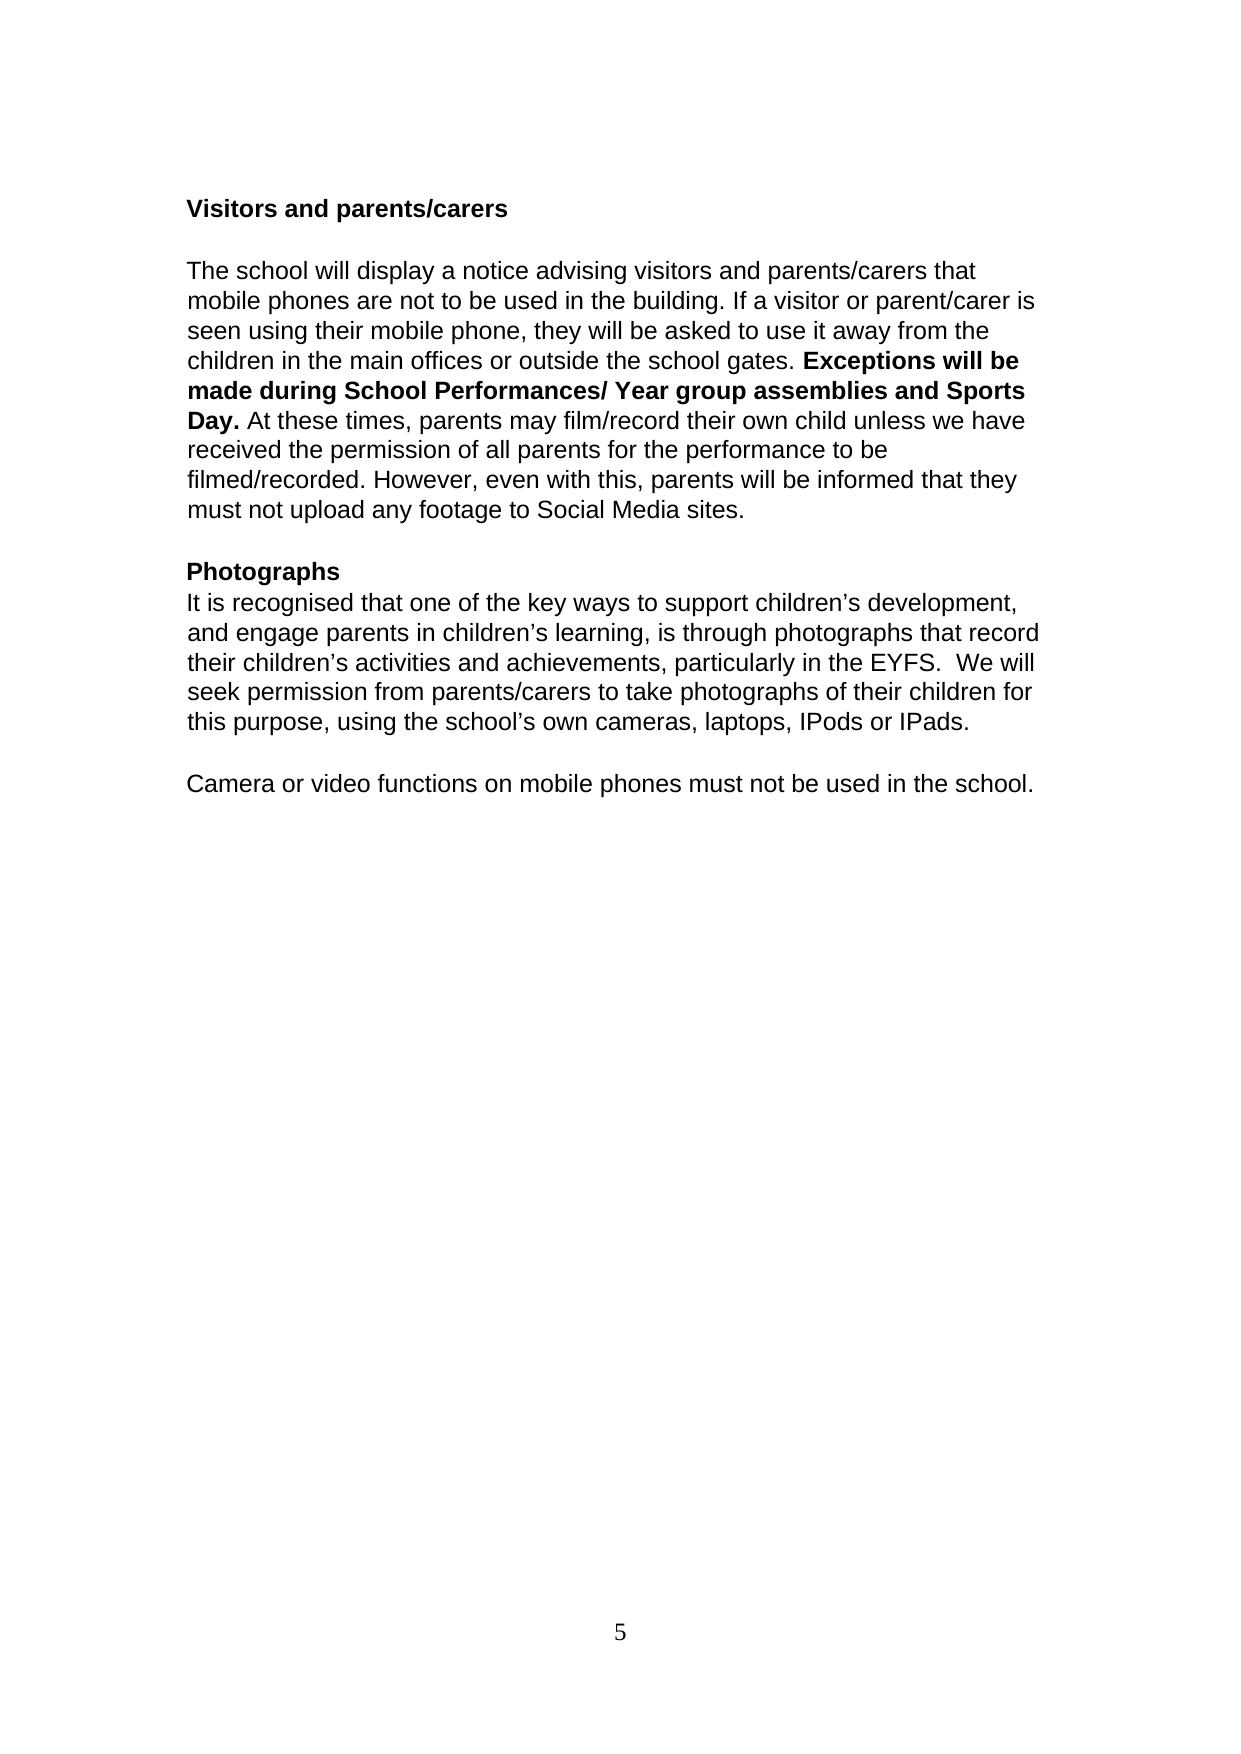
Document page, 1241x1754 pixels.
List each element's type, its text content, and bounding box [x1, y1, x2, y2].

text Camera or video functions on mobile phones must not be used in the school. [186, 769, 1052, 797]
subtitle Photographs [186, 557, 1052, 586]
text The school will display a notice advising visitors and parents/carers that mobile phones are not to be used in the building. If a visitor or parent/carer is seen using their mobile phone, they will be asked to use it away from the children in the main offices or outside the school gates. Exceptions will be made during School Performances/ Year group assemblies and Sports Day. At these times, parents may film/record their own child unless we have received the permission of all parents for the performance to be filmed/recorded. However, even with this, parents will be informed that they must not upload any footage to Social Media sites. [186, 256, 1052, 524]
text It is recognised that one of the key ways to support children’s development, and engage parents in children’s learning, is through photographs that record their children’s activities and achievements, particularly in the EYFS. We will seek permission from parents/carers to take photographs of their children for this purpose, using the school’s own cameras, laptops, IPods or IPads. [186, 588, 1041, 736]
subtitle Visitors and parents/carers [186, 194, 1052, 223]
